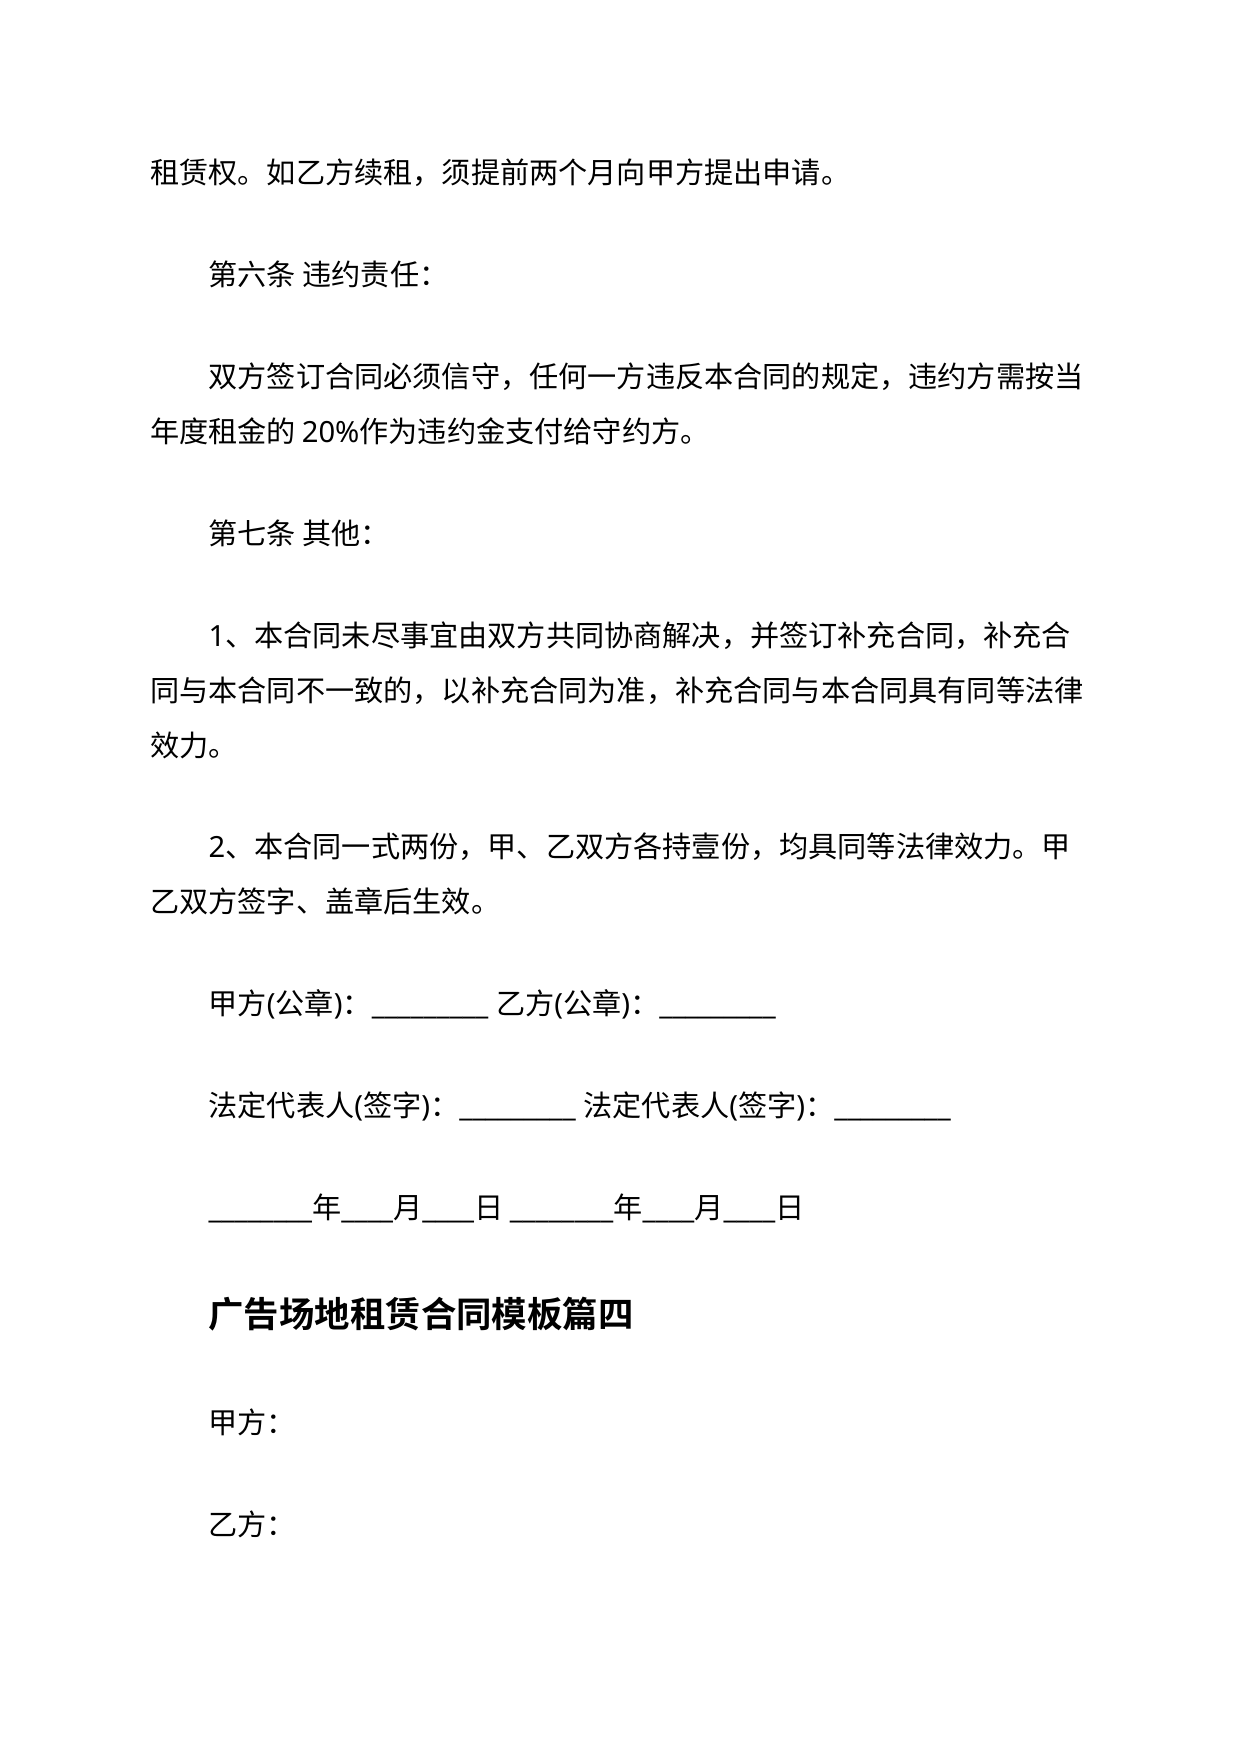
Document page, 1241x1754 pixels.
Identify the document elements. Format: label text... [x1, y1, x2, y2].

text 广告场地租赁合同模板篇四 [150, 1287, 1090, 1338]
text 第七条 其他： [150, 510, 1090, 553]
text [150, 150, 1090, 192]
text 乙方： [150, 1502, 1090, 1544]
text 2、本合同一式两份，甲、乙双方各持壹份，均具同等法律效力。甲乙双方签字、盖章后生效。 [150, 824, 1090, 921]
text 双方签订合同必须信守，任何一方违反本合同的规定，违约方需按当年度租金的20%作为违约金支付给守约方。 [150, 353, 1090, 451]
text 第六条 违约责任： [150, 252, 1090, 294]
text 甲方： [150, 1400, 1090, 1442]
text ________年____月____日 ________年____月____日 [150, 1184, 1090, 1227]
text 1、本合同未尽事宜由双方共同协商解决，并签订补充合同，补充合同与本合同不一致的，以补充合同为准，补充合同与本合同具有同等法律效力。 [150, 612, 1090, 764]
text 法定代表人(签字)：_________ 法定代表人(签字)：_________ [150, 1083, 1090, 1125]
text 甲方(公章)：_________ 乙方(公章)：_________ [150, 981, 1090, 1023]
